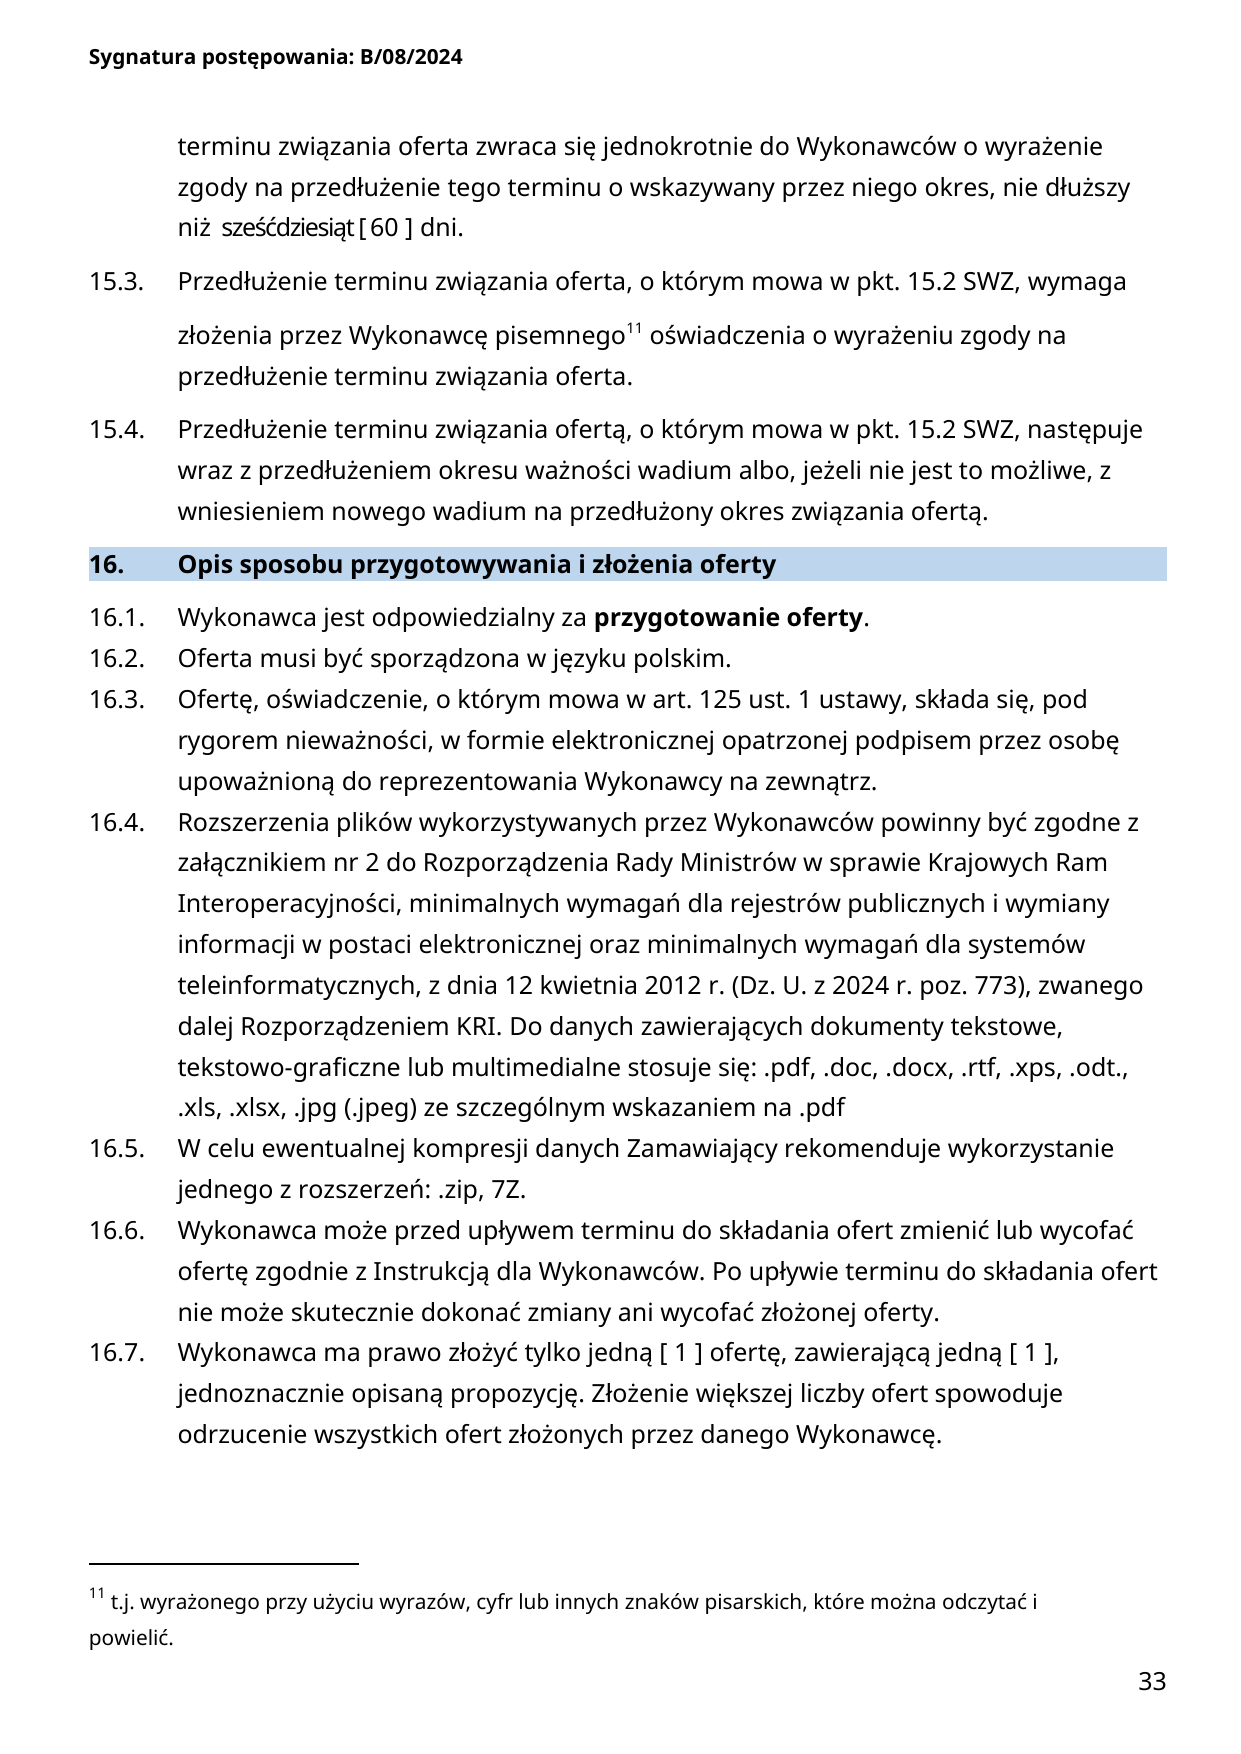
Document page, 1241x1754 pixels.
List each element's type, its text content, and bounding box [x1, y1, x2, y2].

list Przedłużenie terminu związania oferta, o którym mowa w pkt. 15.2 SWZ, wymaga złożenia przez Wykonawcę pisemnego oświadczenia o wyrażeniu zgody na przedłużenie terminu związania oferta. [89, 263, 1167, 392]
list Oferta musi być sporządzona w języku polskim. [89, 641, 1167, 675]
list Wykonawca ma prawo złożyć tylko jedną [ 1 ] ofertę, zawierającą jedną [ 1 ], jednoznacznie opisaną propozycję. Złożenie większej liczby ofert spowoduje odrzucenie wszystkich ofert złożonych przez danego Wykonawcę. [89, 1335, 1167, 1451]
text Opis sposobu przygotowywania i złożenia oferty [89, 547, 1167, 581]
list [89, 128, 1167, 244]
list Przedłużenie terminu związania ofertą, o którym mowa w pkt. 15.2 SWZ, następuje wraz z przedłużeniem okresu ważności wadium albo, jeżeli nie jest to możliwe, z wniesieniem nowego wadium na przedłużony okres związania ofertą. [89, 412, 1167, 527]
list Wykonawca może przed upływem terminu do składania ofert zmienić lub wycofać ofertę zgodnie z Instrukcją dla Wykonawców. Po upływie terminu do składania ofert nie może skutecznie dokonać zmiany ani wycofać złożonej oferty. [89, 1213, 1167, 1328]
list Wykonawca jest odpowiedzialny za przygotowanie oferty. [89, 600, 1167, 634]
list Ofertę, oświadczenie, o którym mowa w art. 125 ust. 1 ustawy, składa się, pod rygorem nieważności, w formie elektronicznej opatrzonej podpisem przez osobę upoważnioną do reprezentowania Wykonawcy na zewnątrz. [89, 682, 1167, 797]
list Rozszerzenia plików wykorzystywanych przez Wykonawców powinny być zgodne z załącznikiem nr 2 do Rozporządzenia Rady Ministrów w sprawie Krajowych Ram Interoperacyjności, minimalnych wymagań dla rejestrów publicznych i wymiany informacji w postaci elektronicznej oraz minimalnych wymagań dla systemów teleinformatycznych, z dnia 12 kwietnia 2012 r. (Dz. U. z 2024 r. poz. 773), zwanego dalej Rozporządzeniem KRI. Do danych zawierających dokumenty tekstowe, tekstowo-graficzne lub multimedialne stosuje się: .pdf, .doc, .docx, .rtf, .xps, .odt., .xls, .xlsx, .jpg (.jpeg) ze szczególnym wskazaniem na .pdf [89, 804, 1167, 1124]
list W celu ewentualnej kompresji danych Zamawiający rekomenduje wykorzystanie jednego z rozszerzeń: .zip, 7Z. [89, 1131, 1167, 1206]
